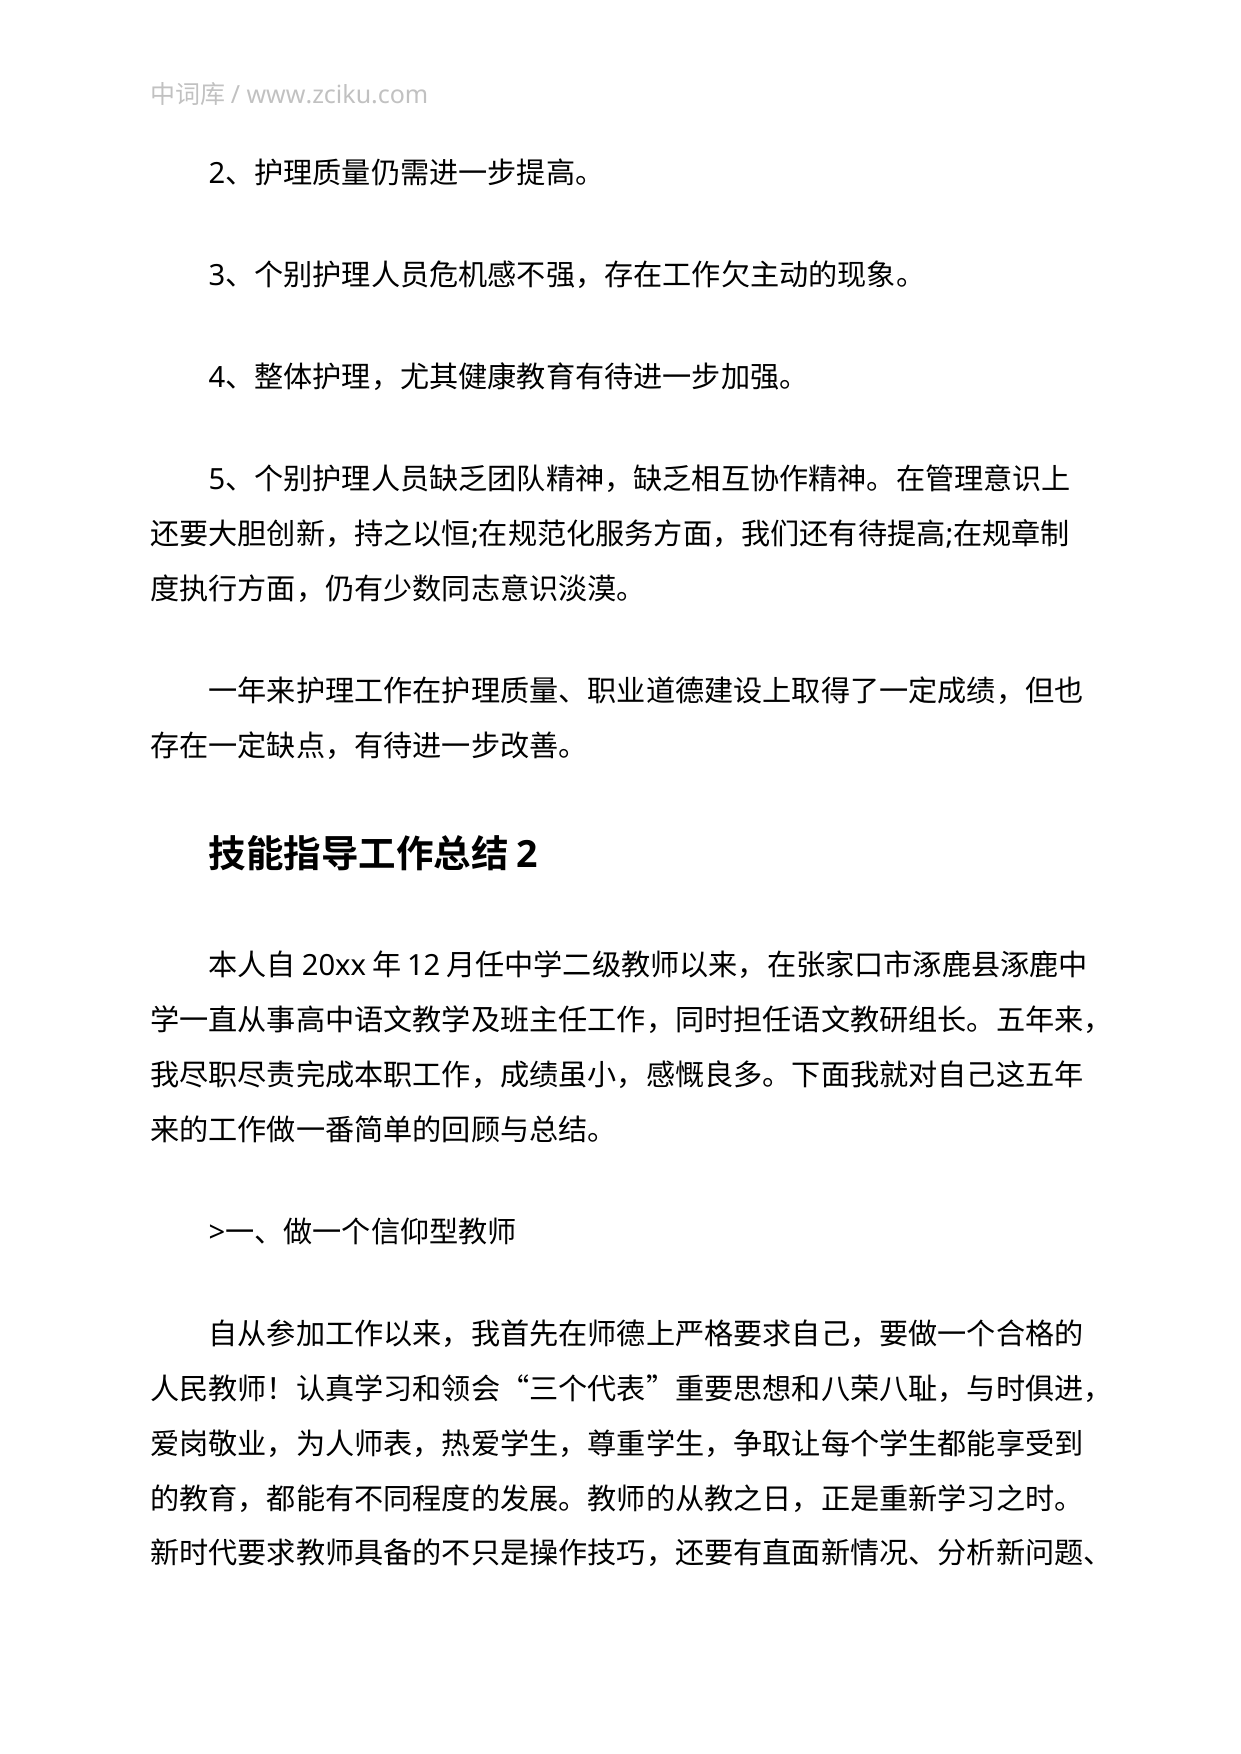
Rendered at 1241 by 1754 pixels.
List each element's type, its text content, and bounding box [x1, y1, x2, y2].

text 技能指导工作总结2 [150, 824, 1090, 879]
text 一年来护理工作在护理质量、职业道德建设上取得了一定成绩，但也存在一定缺点，有待进一步改善。 [150, 668, 1090, 765]
text 5、个别护理人员缺乏团队精神，缺乏相互协作精神。在管理意识上还要大胆创新，持之以恒;在规范化服务方面，我们还有待提高;在规章制度执行方面，仍有少数同志意识淡漠。 [150, 456, 1090, 608]
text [150, 1311, 1090, 1572]
text 4、整体护理，尤其健康教育有待进一步加强。 [150, 354, 1090, 396]
text 2、护理质量仍需进一步提高。 [150, 150, 1090, 192]
text 本人自20xx年12月任中学二级教师以来，在张家口市涿鹿县涿鹿中学一直从事高中语文教学及班主任工作，同时担任语文教研组长。五年来，我尽职尽责完成本职工作，成绩虽小，感慨良多。下面我就对自己这五年来的工作做一番简单的回顾与总结。 [150, 942, 1090, 1149]
text >一、做一个信仰型教师 [150, 1208, 1090, 1251]
text 3、个别护理人员危机感不强，存在工作欠主动的现象。 [150, 252, 1090, 294]
